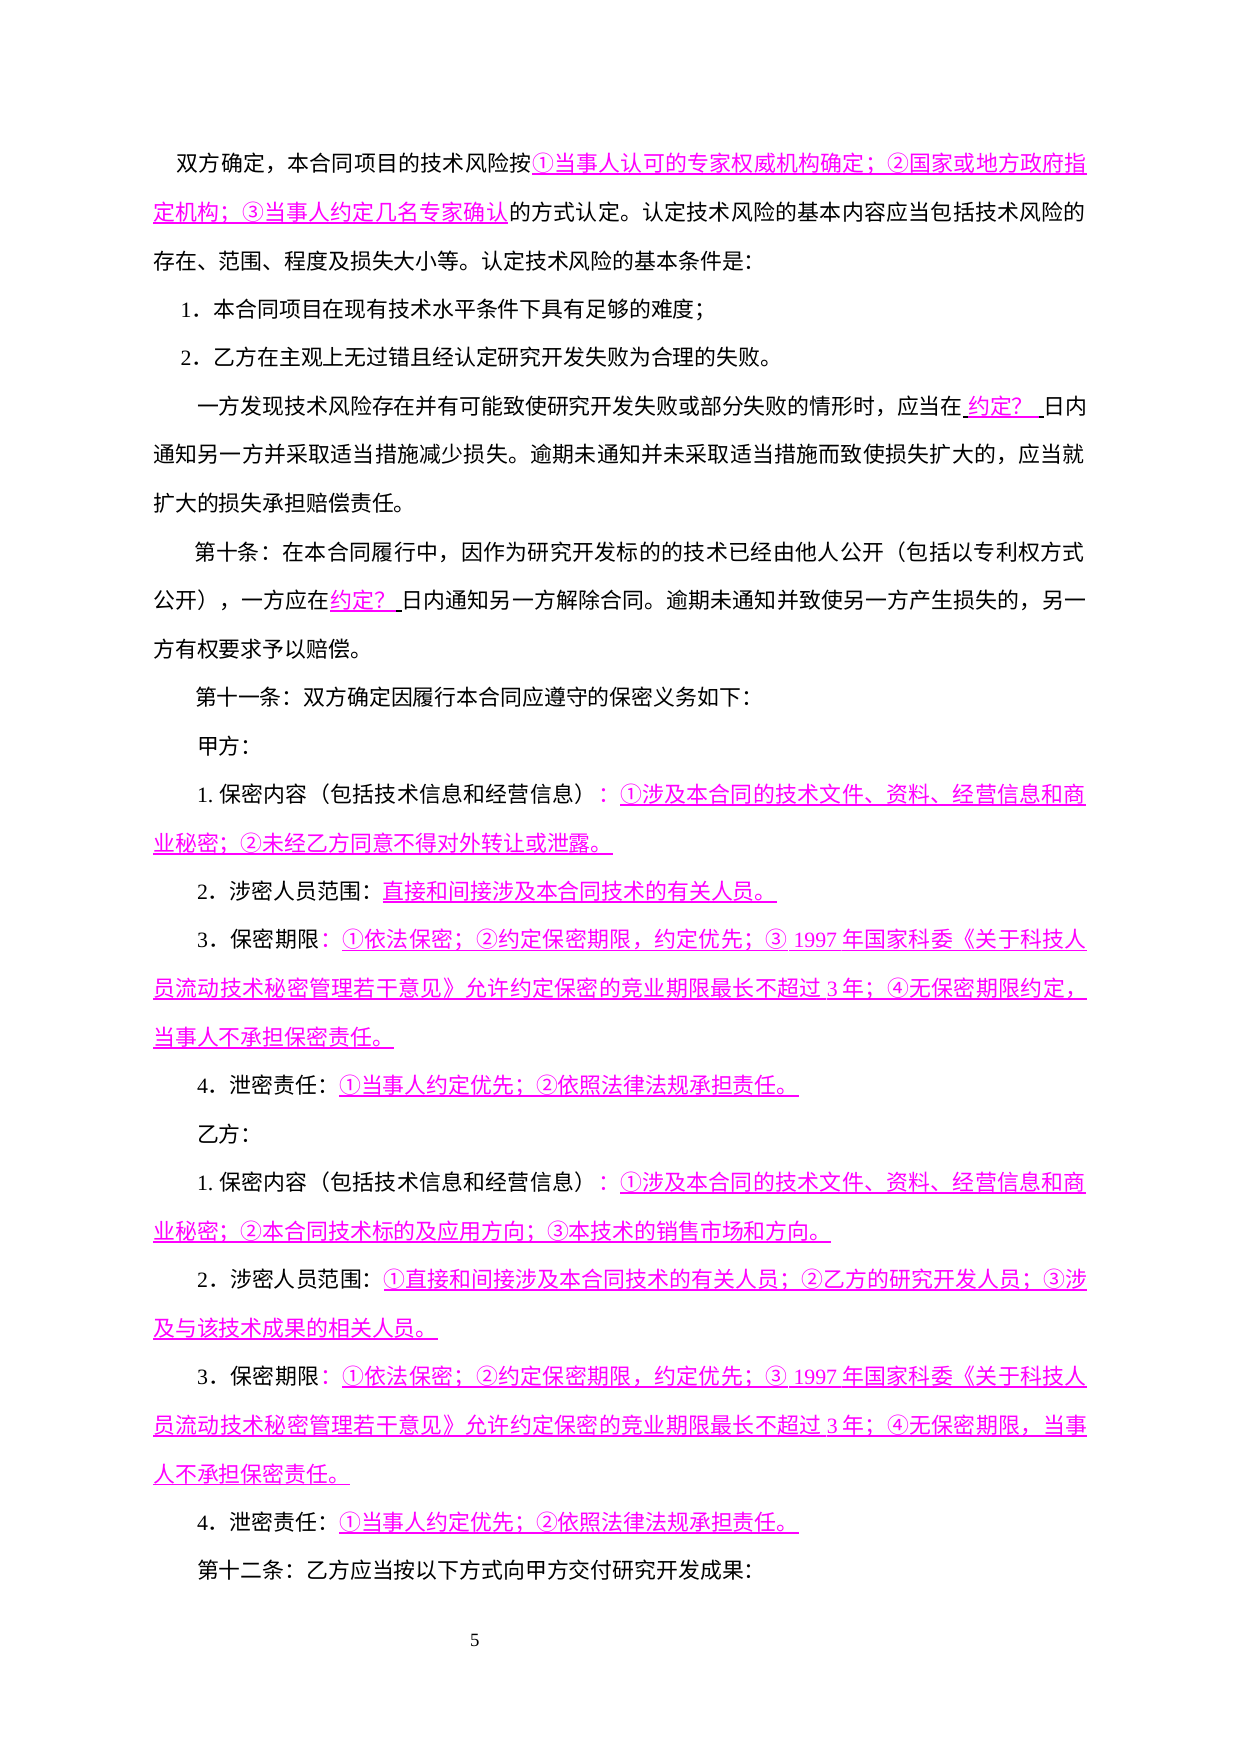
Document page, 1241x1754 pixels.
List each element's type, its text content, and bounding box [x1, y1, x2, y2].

text 2．涉密人员范围：①直接和间接涉及本合同技术的有关人员；②乙方的研究开发人员；③涉及与该技术成果的相关人员。 [153, 1262, 1087, 1343]
text 第十一条：双方确定因履行本合同应遵守的保密义务如下： [153, 680, 1087, 712]
text 3．保密期限：①依法保密；②约定保密期限，约定优先；③1997年国家科委《关于科技人员流动技术秘密管理若干意见》允许约定保密的竞业期限最长不超过3年；④无保密期限，当事人不承担保密责任。 [153, 1437, 1087, 1489]
text 乙方： [153, 1116, 1087, 1149]
text 4．泄密责任：①当事人约定优先；②依照法律法规承担责任。 [153, 1504, 1087, 1537]
text 第十二条：乙方应当按以下方式向甲方交付研究开发成果： [153, 1553, 1087, 1585]
text 3．保密期限：①依法保密；②约定保密期限，约定优先；③1997年国家科委《关于科技人员流动技术秘密管理若干意见》允许约定保密的竞业期限最长不超过3年；④无保密期限约定，当事人不承担保密责任。 [153, 1000, 1087, 1052]
text 第十条：在本合同履行中，因作为研究开发标的的技术已经由他人公开（包括以专利权方式公开），一方应在约定？ 日内通知另一方解除合同。逾期未通知并致使另一方产生损失的，另一方有权要求予以赔偿。 [153, 534, 1087, 664]
text 2．乙方在主观上无过错且经认定研究开发失败为合理的失败。 [153, 340, 1087, 372]
text 3．保密期限：①依法保密；②约定保密期限，约定优先；③1997年国家科委《关于科技人员流动技术秘密管理若干意见》允许约定保密的竞业期限最长不超过3年；④无保密期限约定，当事人不承担保密责任。 [153, 922, 1087, 998]
text 1. 保密内容（包括技术信息和经营信息）：①涉及本合同的技术文件、资料、经营信息和商业秘密；②未经乙方同意不得对外转让或泄露。 [153, 777, 1087, 858]
text 双方确定，本合同项目的技术风险按①当事人认可的专家权威机构确定；②国家或地方政府指定机构；③当事人约定几名专家确认的方式认定。认定技术风险的基本内容应当包括技术风险的存在、范围、程度及损失大小等。认定技术风险的基本条件是： [153, 146, 1087, 276]
text 1．本合同项目在现有技术水平条件下具有足够的难度； [153, 292, 1087, 324]
text 甲方： [153, 728, 1087, 761]
text 3．保密期限：①依法保密；②约定保密期限，约定优先；③1997年国家科委《关于科技人员流动技术秘密管理若干意见》允许约定保密的竞业期限最长不超过3年；④无保密期限，当事人不承担保密责任。 [153, 1359, 1087, 1435]
text 1. 保密内容（包括技术信息和经营信息）：①涉及本合同的技术文件、资料、经营信息和商业秘密；②本合同技术标的及应用方向；③本技术的销售市场和方向。 [153, 1164, 1087, 1246]
text 一方发现技术风险存在并有可能致使研究开发失败或部分失败的情形时，应当在 约定？ 日内通知另一方并采取适当措施减少损失。逾期未通知并未采取适当措施而致使损失扩大的，应当就扩大的损失承担赔偿责任。 [153, 388, 1087, 518]
text 4．泄密责任：①当事人约定优先；②依照法律法规承担责任。 [153, 1068, 1087, 1100]
text 2．涉密人员范围：直接和间接涉及本合同技术的有关人员。 [153, 874, 1087, 906]
